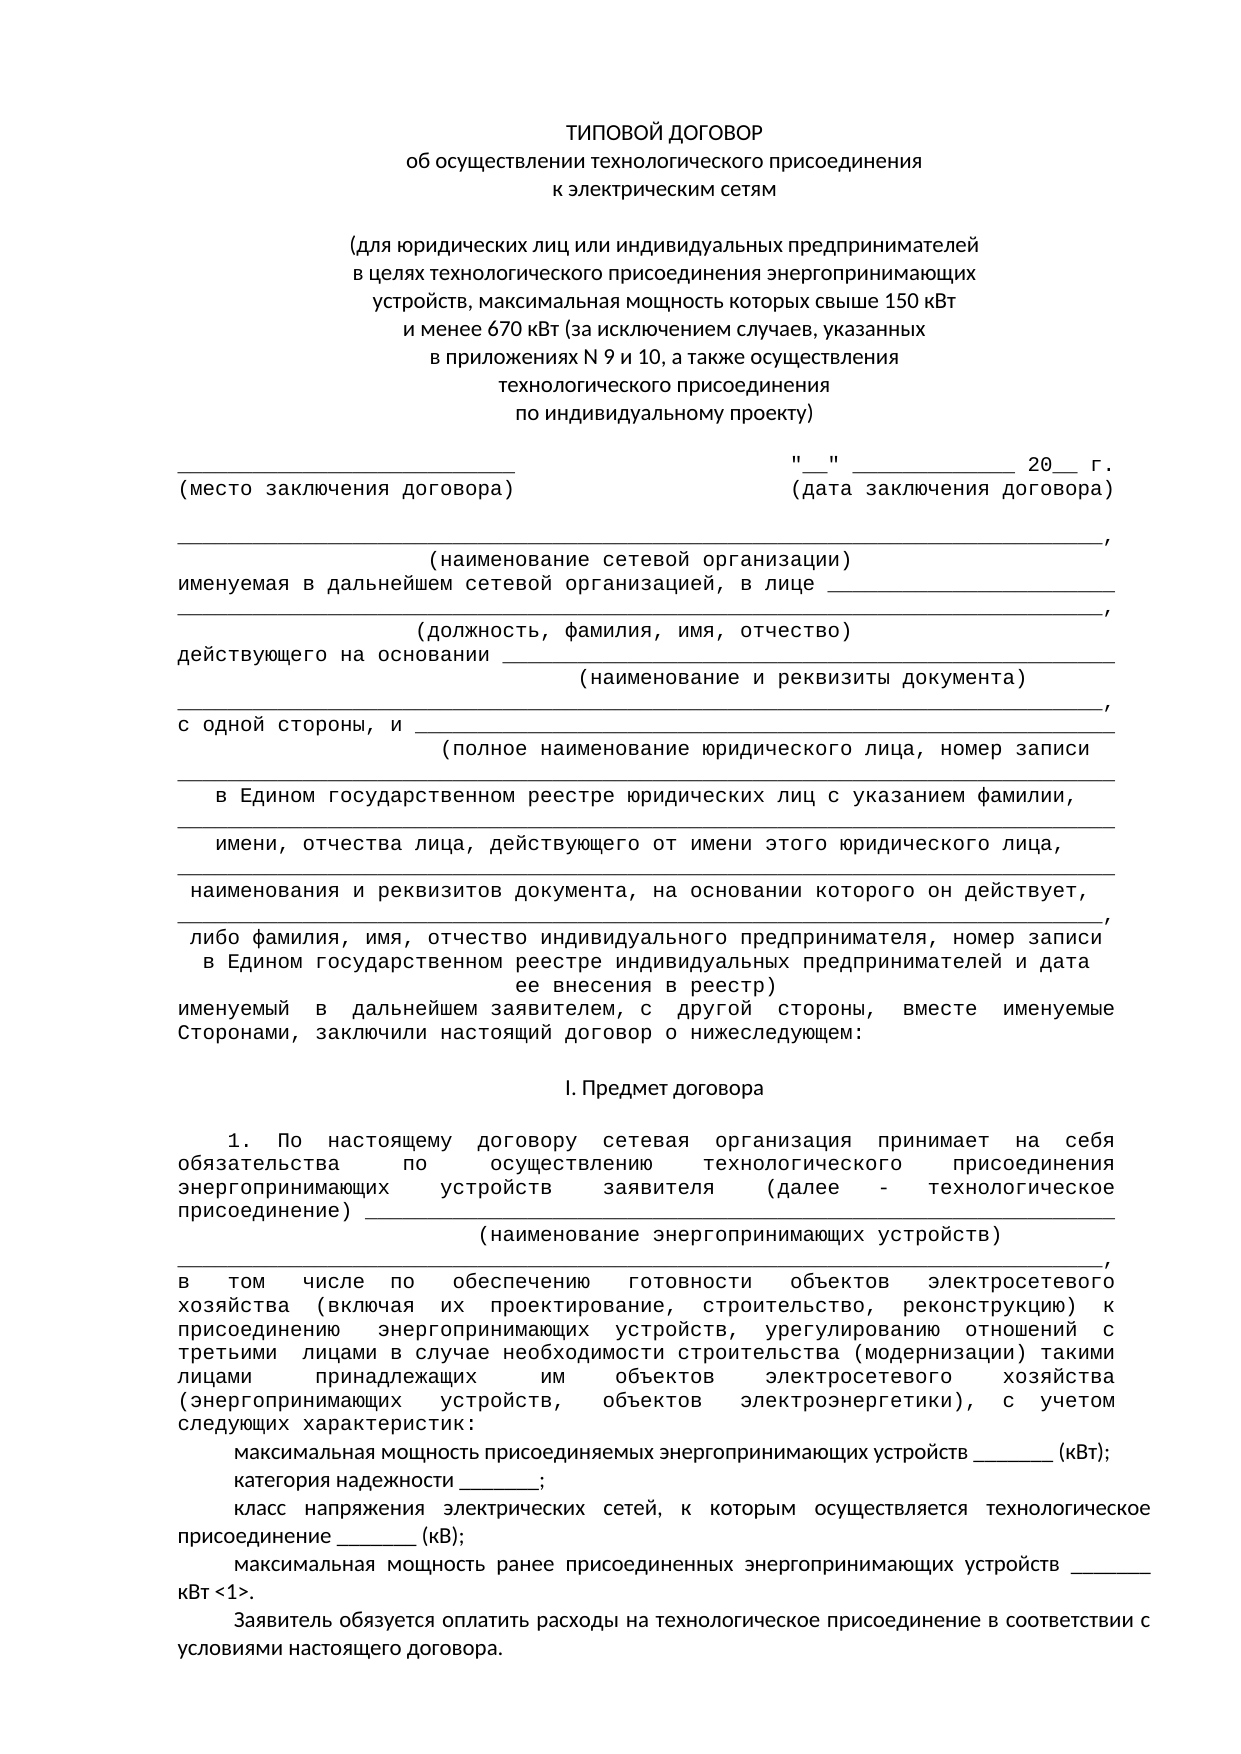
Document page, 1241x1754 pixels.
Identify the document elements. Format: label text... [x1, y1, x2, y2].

text (должность, фамилия, имя, отчество) [177, 620, 1152, 643]
text ___________________________________________________________________________ [177, 809, 1152, 833]
text (место заключения договора) (дата заключения договора) [177, 478, 1152, 502]
text Сторонами, заключили настоящий договор о нижеследующем: [177, 1022, 1152, 1046]
text (наименование энергопринимающих устройств) [177, 1224, 1152, 1248]
text в том числе по обеспечению готовности объектов электросетевого [177, 1271, 1152, 1295]
text обязательства по осуществлению технологического присоединения [177, 1153, 1152, 1177]
text по индивидуальному проекту) [177, 398, 1152, 426]
text хозяйства (включая их проектирование, строительство, реконструкцию) к [177, 1295, 1152, 1319]
text либо фамилия, имя, отчество индивидуального предпринимателя, номер записи [177, 927, 1152, 951]
text об осуществлении технологического присоединения [177, 146, 1152, 174]
text именуемая в дальнейшем сетевой организацией, в лице _______________________ [177, 573, 1152, 596]
text ТИПОВОЙ ДОГОВОР [177, 118, 1152, 146]
text ___________________________________________________________________________ [177, 856, 1152, 880]
text (наименование сетевой организации) [177, 549, 1152, 573]
text __________________________________________________________________________, [177, 1248, 1152, 1271]
text (наименование и реквизиты документа) [177, 667, 1152, 691]
text ___________________________________________________________________________ [177, 762, 1152, 785]
text максимальная мощность ранее присоединенных энергопринимающих устройств _______ кВт <1>. [177, 1549, 1152, 1605]
text ее внесения в реестр) [177, 974, 1152, 998]
text имени, отчества лица, действующего от имени этого юридического лица, [177, 833, 1152, 856]
text следующих характеристик: [177, 1413, 1152, 1437]
text категория надежности _______; [177, 1465, 1152, 1493]
text наименования и реквизитов документа, на основании которого он действует, [177, 880, 1152, 904]
text технологического присоединения [177, 370, 1152, 398]
text __________________________________________________________________________, [177, 525, 1152, 549]
text с одной стороны, и ________________________________________________________ [177, 714, 1152, 738]
text __________________________________________________________________________, [177, 904, 1152, 927]
text в приложениях N 9 и 10, а также осуществления [177, 342, 1152, 370]
text (энергопринимающих устройств, объектов электроэнергетики), с учетом [177, 1390, 1152, 1413]
text в Едином государственном реестре юридических лиц с указанием фамилии, [177, 785, 1152, 809]
text и менее 670 кВт (за исключением случаев, указанных [177, 314, 1152, 342]
text максимальная мощность присоединяемых энергопринимающих устройств _______ (кВт); [177, 1437, 1152, 1465]
text __________________________________________________________________________, [177, 691, 1152, 714]
text лицами принадлежащих им объектов электросетевого хозяйства [177, 1366, 1152, 1390]
text ___________________________ "__" _____________ 20__ г. [177, 454, 1152, 478]
text I. Предмет договора [177, 1073, 1152, 1102]
text Заявитель обязуется оплатить расходы на технологическое присоединение в соответствии с условиями настоящего договора. [177, 1605, 1152, 1661]
text присоединению энергопринимающих устройств, урегулированию отношений с [177, 1319, 1152, 1342]
text (для юридических лиц или индивидуальных предпринимателей [177, 230, 1152, 258]
text 1. По настоящему договору сетевая организация принимает на себя [177, 1129, 1152, 1153]
text третьими лицами в случае необходимости строительства (модернизации) такими [177, 1342, 1152, 1366]
text действующего на основании _________________________________________________ [177, 643, 1152, 667]
text в целях технологического присоединения энергопринимающих [177, 258, 1152, 286]
text класс напряжения электрических сетей, к которым осуществляется технологическое присоединение _______ (кВ); [177, 1493, 1152, 1549]
text __________________________________________________________________________, [177, 596, 1152, 620]
text энергопринимающих устройств заявителя (далее - технологическое [177, 1177, 1152, 1201]
text в Едином государственном реестре индивидуальных предпринимателей и дата [177, 951, 1152, 974]
text к электрическим сетям [177, 174, 1152, 202]
text (полное наименование юридического лица, номер записи [177, 738, 1152, 762]
text именуемый в дальнейшем заявителем, с другой стороны, вместе именуемые [177, 998, 1152, 1022]
text присоединение) ____________________________________________________________ [177, 1201, 1152, 1224]
text устройств, максимальная мощность которых свыше 150 кВт [177, 286, 1152, 314]
